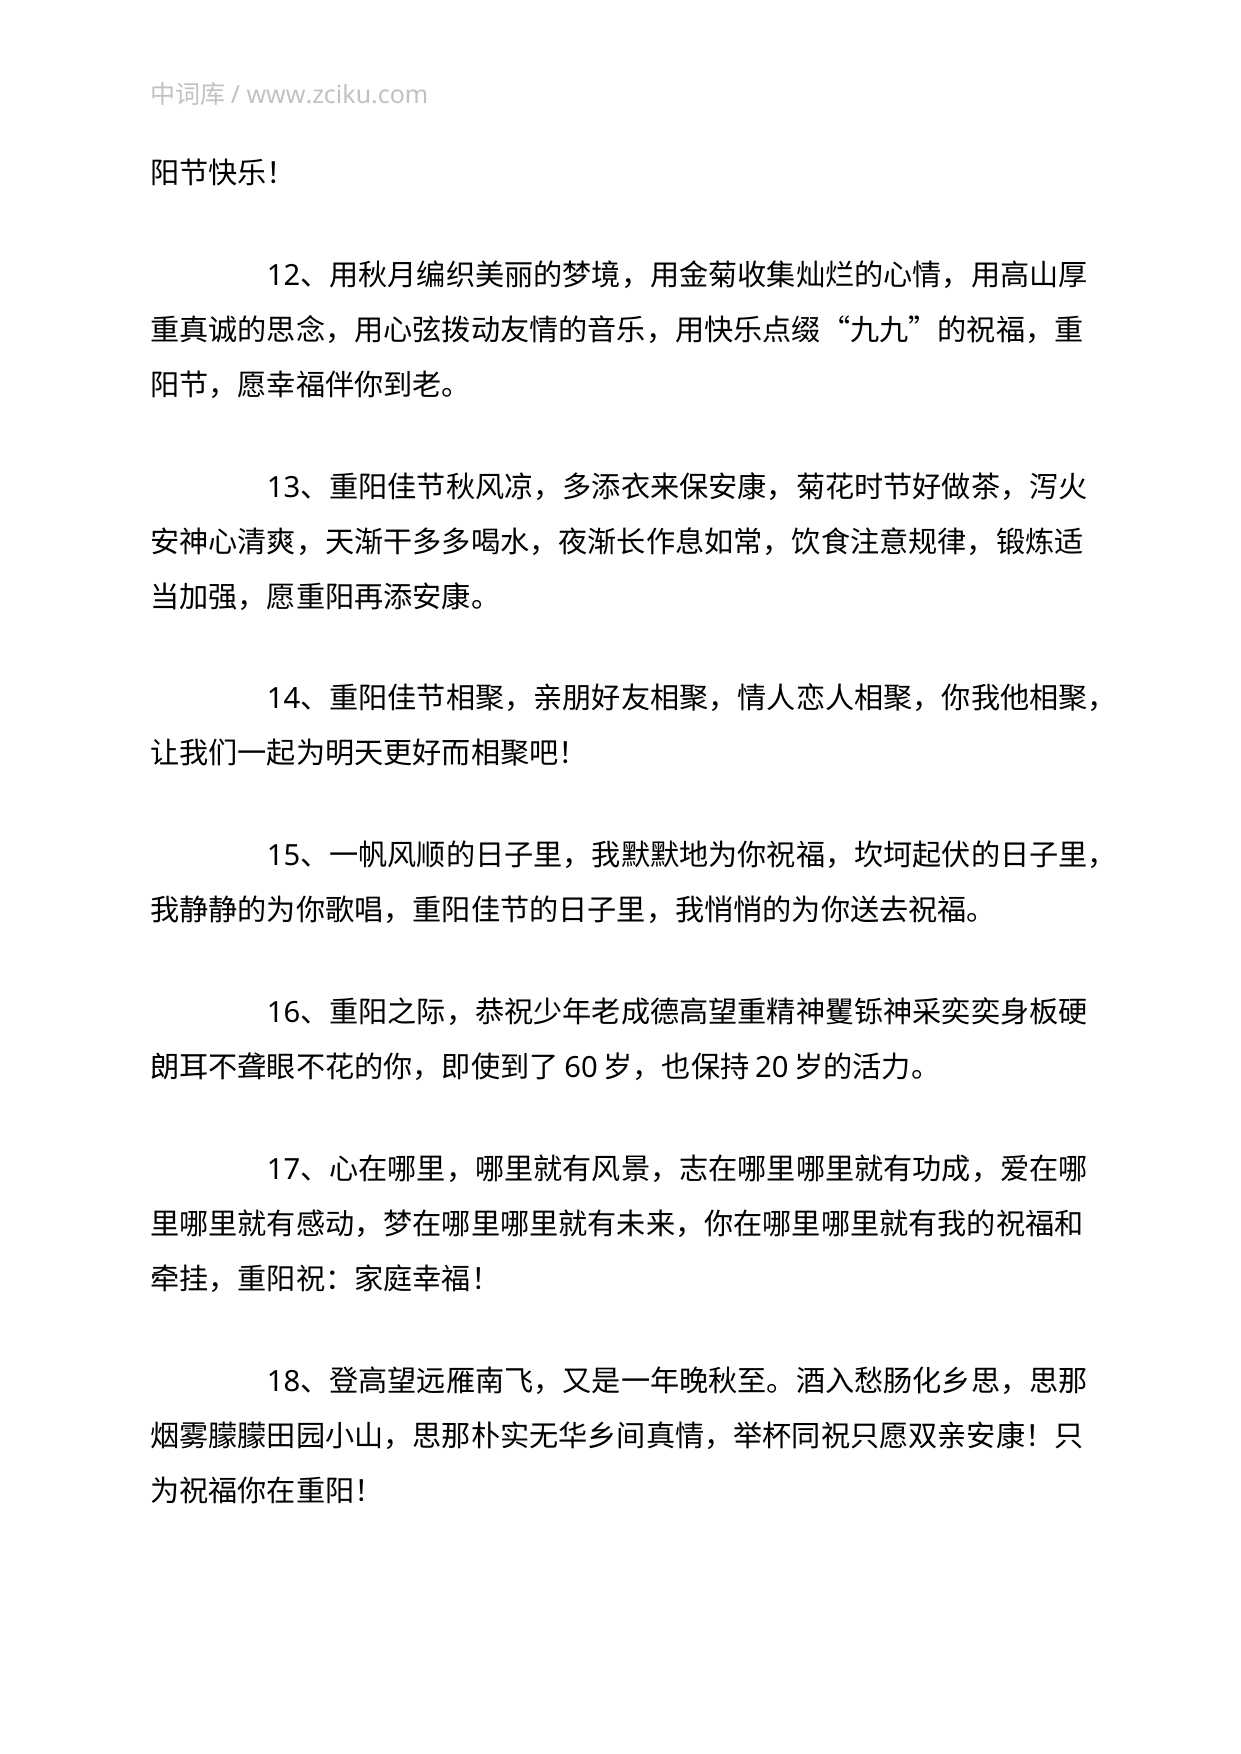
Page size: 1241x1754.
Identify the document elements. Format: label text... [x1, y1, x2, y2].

text 14、重阳佳节相聚，亲朋好友相聚，情人恋人相聚，你我他相聚，让我们一起为明天更好而相聚吧！ [150, 675, 1090, 772]
text 16、重阳之际，恭祝少年老成德高望重精神矍铄神采奕奕身板硬朗耳不聋眼不花的你，即使到了60岁，也保持20岁的活力。 [150, 989, 1090, 1086]
text 12、用秋月编织美丽的梦境，用金菊收集灿烂的心情，用高山厚重真诚的思念，用心弦拨动友情的音乐，用快乐点缀“九九”的祝福，重阳节，愿幸福伴你到老。 [150, 252, 1090, 404]
text 17、心在哪里，哪里就有风景，志在哪里哪里就有功成，爱在哪里哪里就有感动，梦在哪里哪里就有未来，你在哪里哪里就有我的祝福和牵挂，重阳祝：家庭幸福！ [150, 1146, 1090, 1298]
text 18、登高望远雁南飞，又是一年晚秋至。酒入愁肠化乡思，思那烟雾朦朦田园小山，思那朴实无华乡间真情，举杯同祝只愿双亲安康！只为祝福你在重阳！ [150, 1357, 1090, 1509]
text 15、一帆风顺的日子里，我默默地为你祝福，坎坷起伏的日子里，我静静的为你歌唱，重阳佳节的日子里，我悄悄的为你送去祝福。 [150, 832, 1090, 929]
text 13、重阳佳节秋风凉，多添衣来保安康，菊花时节好做茶，泻火安神心清爽，天渐干多多喝水，夜渐长作息如常，饮食注意规律，锻炼适当加强，愿重阳再添安康。 [150, 463, 1090, 616]
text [150, 150, 1090, 192]
